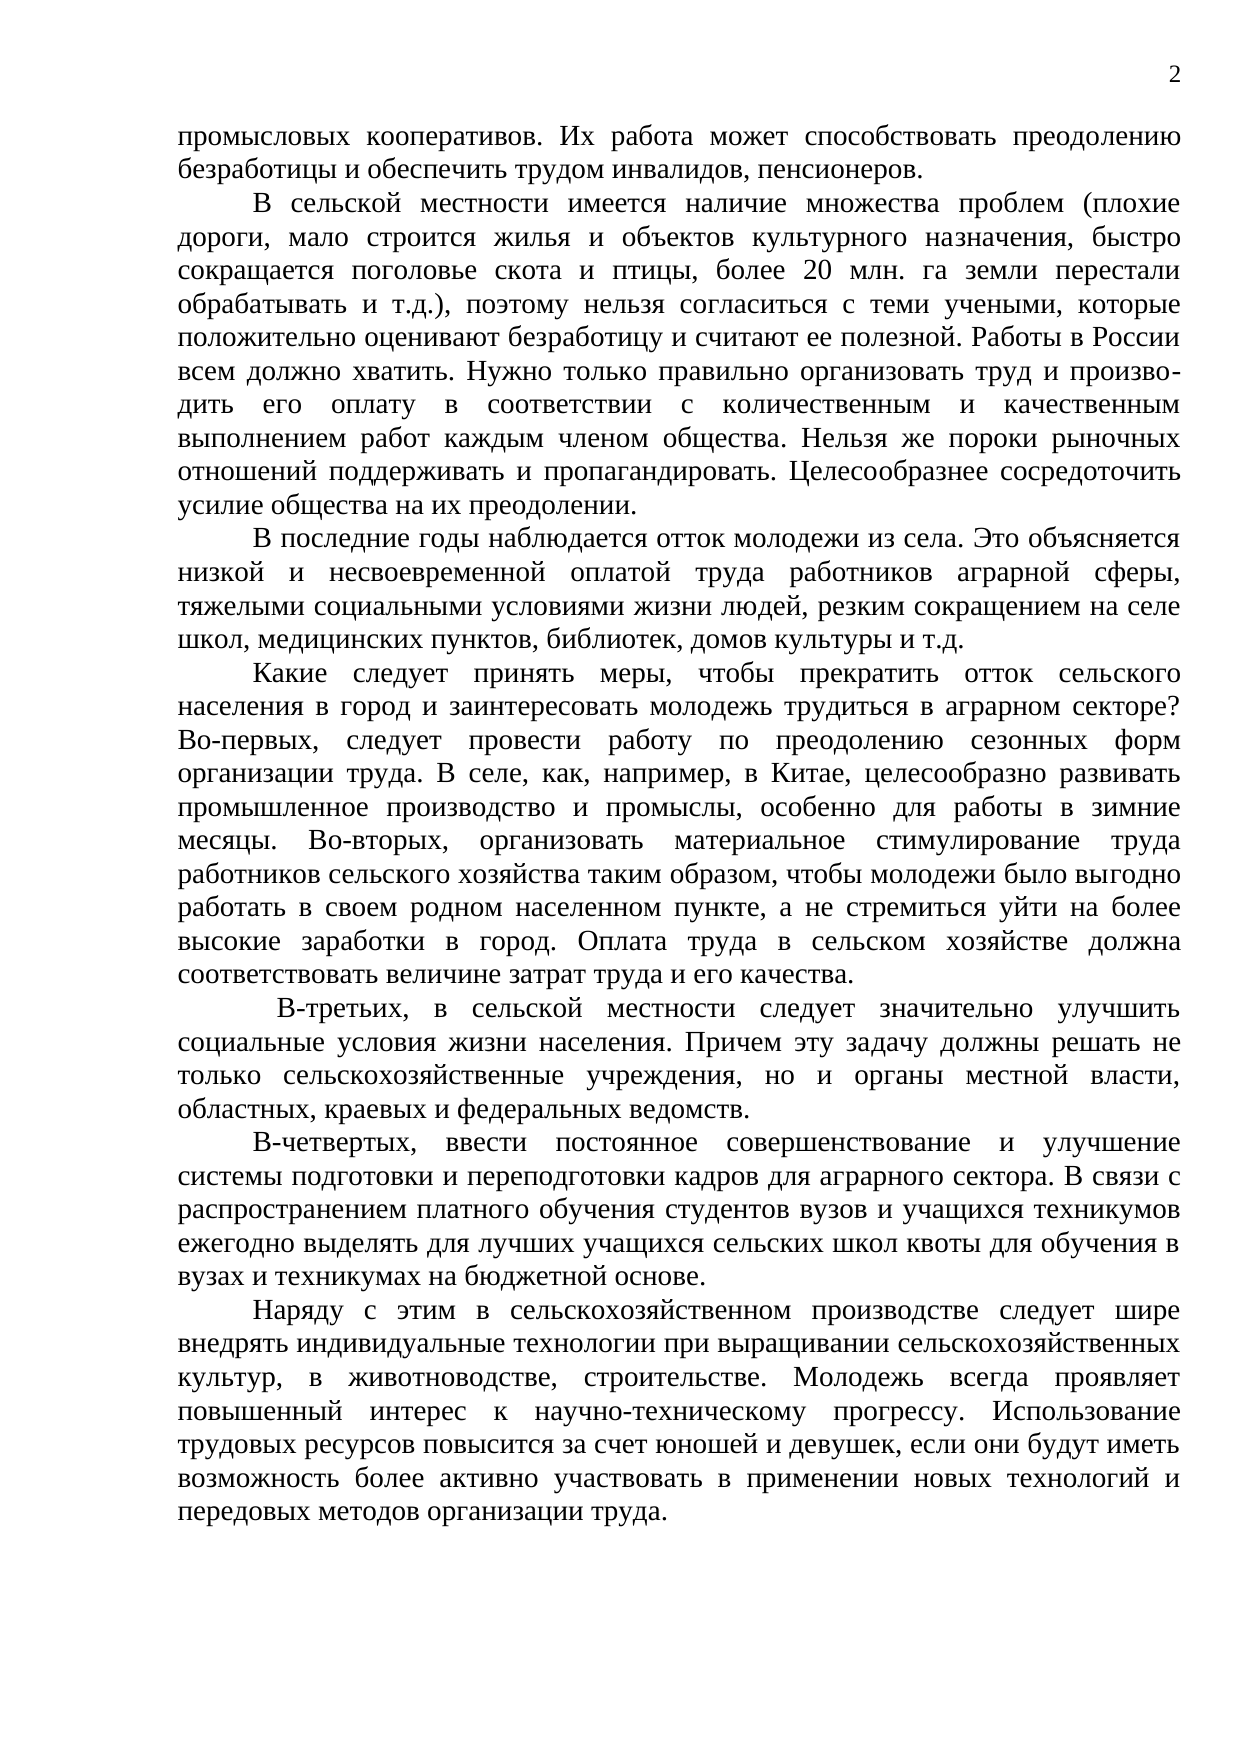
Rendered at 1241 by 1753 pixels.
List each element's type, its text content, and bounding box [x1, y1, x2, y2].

text Наряду с этим в сельскохозяйственном производстве следует шире внедрять индивидуальные технологии при выращивании сельскохозяйственных культур, в животноводстве, строительстве. Молодежь всегда проявляет повышенный интерес к научно-техническому прогрессу. Использование трудовых ресурсов повысится за счет юношей и девушек, если они будут иметь возможность более активно участвовать в применении новых технологий и передовых методов организации труда. [177, 1292, 1181, 1527]
text В последние годы наблюдается отток молодежи из села. Это объясняется низкой и несвоевременной оплатой труда работников аграрной сферы, тяжелыми социальными условиями жизни людей, резким сокращением на селе школ, медицинских пунктов, библиотек, домов культуры и т.д. [177, 521, 1181, 655]
text В-четвертых, ввести постоянное совершенствование и улучшение системы подготовки и переподготовки кадров для аграрного сектора. В связи с распространением платного обучения студентов вузов и учащихся техникумов ежегодно выделять для лучших учащихся сельских школ квоты для обучения в вузах и техникумах на бюджетной основе. [177, 1124, 1181, 1292]
text Какие следует принять меры, чтобы прекратить отток сельского населения в город и заинтересовать молодежь трудиться в аграрном секторе? Во-первых, следует провести работу по преодолению сезонных форм организации труда. В селе, как, например, в Китае, целесообразно развивать промышленное производство и промыслы, особенно для работы в зимние месяцы. Во-вторых, организовать материальное стимулирование труда работников сельского хозяйства таким образом, чтобы молодежи было выгодно работать в своем родном населенном пункте, а не стремиться уйти на более высокие заработки в город. Оплата труда в сельском хозяйстве должна соответствовать величине затрат труда и его качества. [177, 655, 1181, 990]
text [177, 118, 1181, 185]
text В-третьих, в сельской местности следует значительно улучшить социальные условия жизни населения. Причем эту задачу должны решать не только сельскохозяйственные учреждения, но и органы местной власти, областных, краевых и федеральных ведомств. [177, 990, 1181, 1124]
text В сельской местности имеется наличие множества проблем (плохие дороги, мало строится жилья и объектов культурного назначения, быстро сокращается поголовье скота и птицы, более 20 млн. га земли перестали обрабатывать и т.д.), поэтому нельзя согласиться с теми учеными, которые положительно оценивают безработицу и считают ее полезной. Работы в России всем должно хватить. Нужно только правильно организовать труд и производить его оплату в соответствии с количественным и качественным выполнением работ каждым членом общества. Нельзя же пороки рыночных отношений поддерживать и пропагандировать. Целесообразнее сосредоточить усилие общества на их преодолении. [177, 185, 1181, 521]
